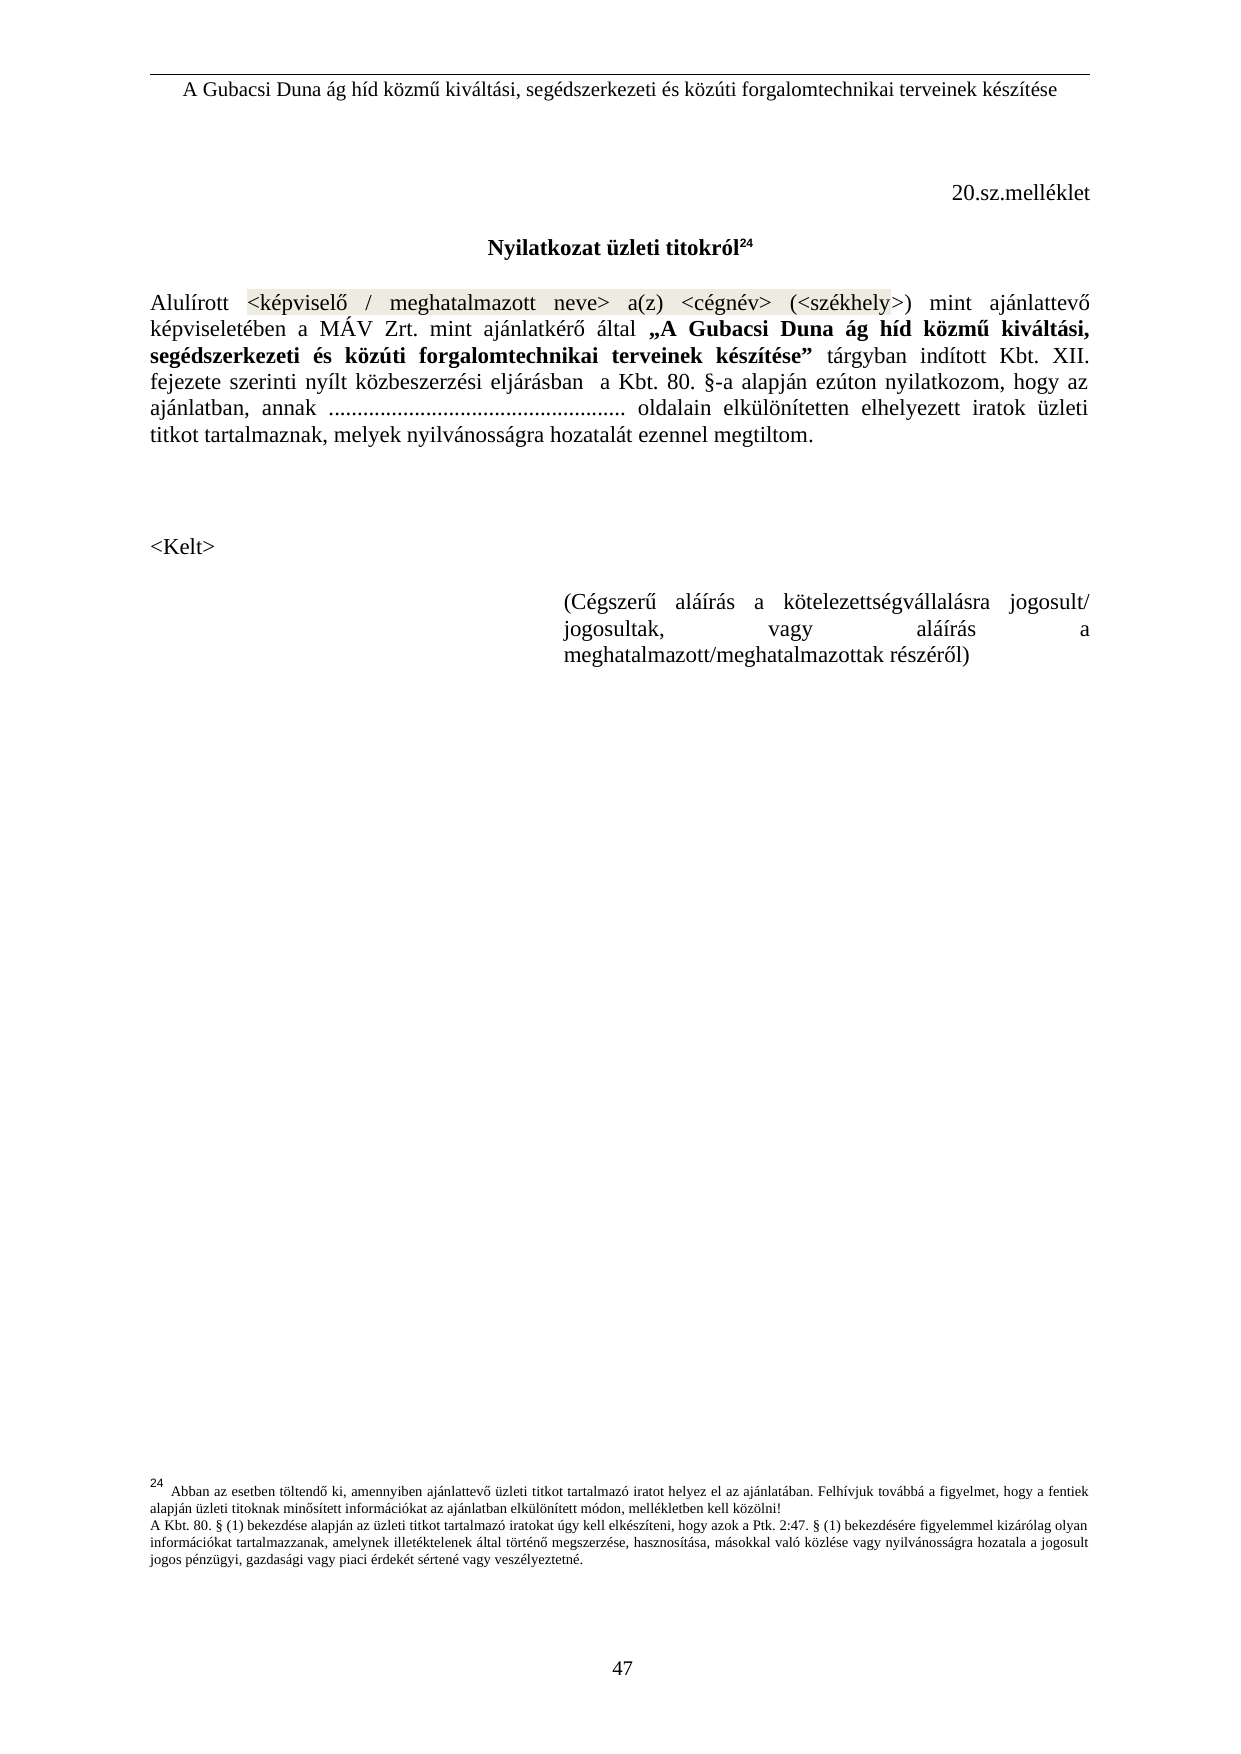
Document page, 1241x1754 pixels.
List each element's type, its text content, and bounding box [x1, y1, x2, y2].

text Alulírott <képviselő / meghatalmazott neve> a(z) <cégnév> (<székhely>) mint ajánlattevő képviseletében a MÁV Zrt. mint ajánlatkérő által „A Gubacsi Duna ág híd közmű kiváltási, segédszerkezeti és közúti forgalomtechnikai terveinek készítése” tárgyban indított Kbt. XII. fejezete szerinti nyílt közbeszerzési eljárásban a Kbt. 80. §-a alapján ezúton nyilatkozom, hogy az ajánlatban, annak .................................................... oldalain elkülönítetten elhelyezett iratok üzleti titkot tartalmaznak, melyek nyilvánosságra hozatalát ezennel megtiltom. [150, 289, 1090, 447]
text 20.sz.melléklet [150, 179, 1090, 205]
text (Cégszerű aláírás a kötelezettségvállalásra jogosult/ jogosultak, vagy aláírás a meghatalmazott/meghatalmazottak részéről) [563, 588, 1090, 667]
text Nyilatkozat üzleti titokról [150, 234, 1090, 260]
text <Kelt> [150, 533, 1090, 560]
